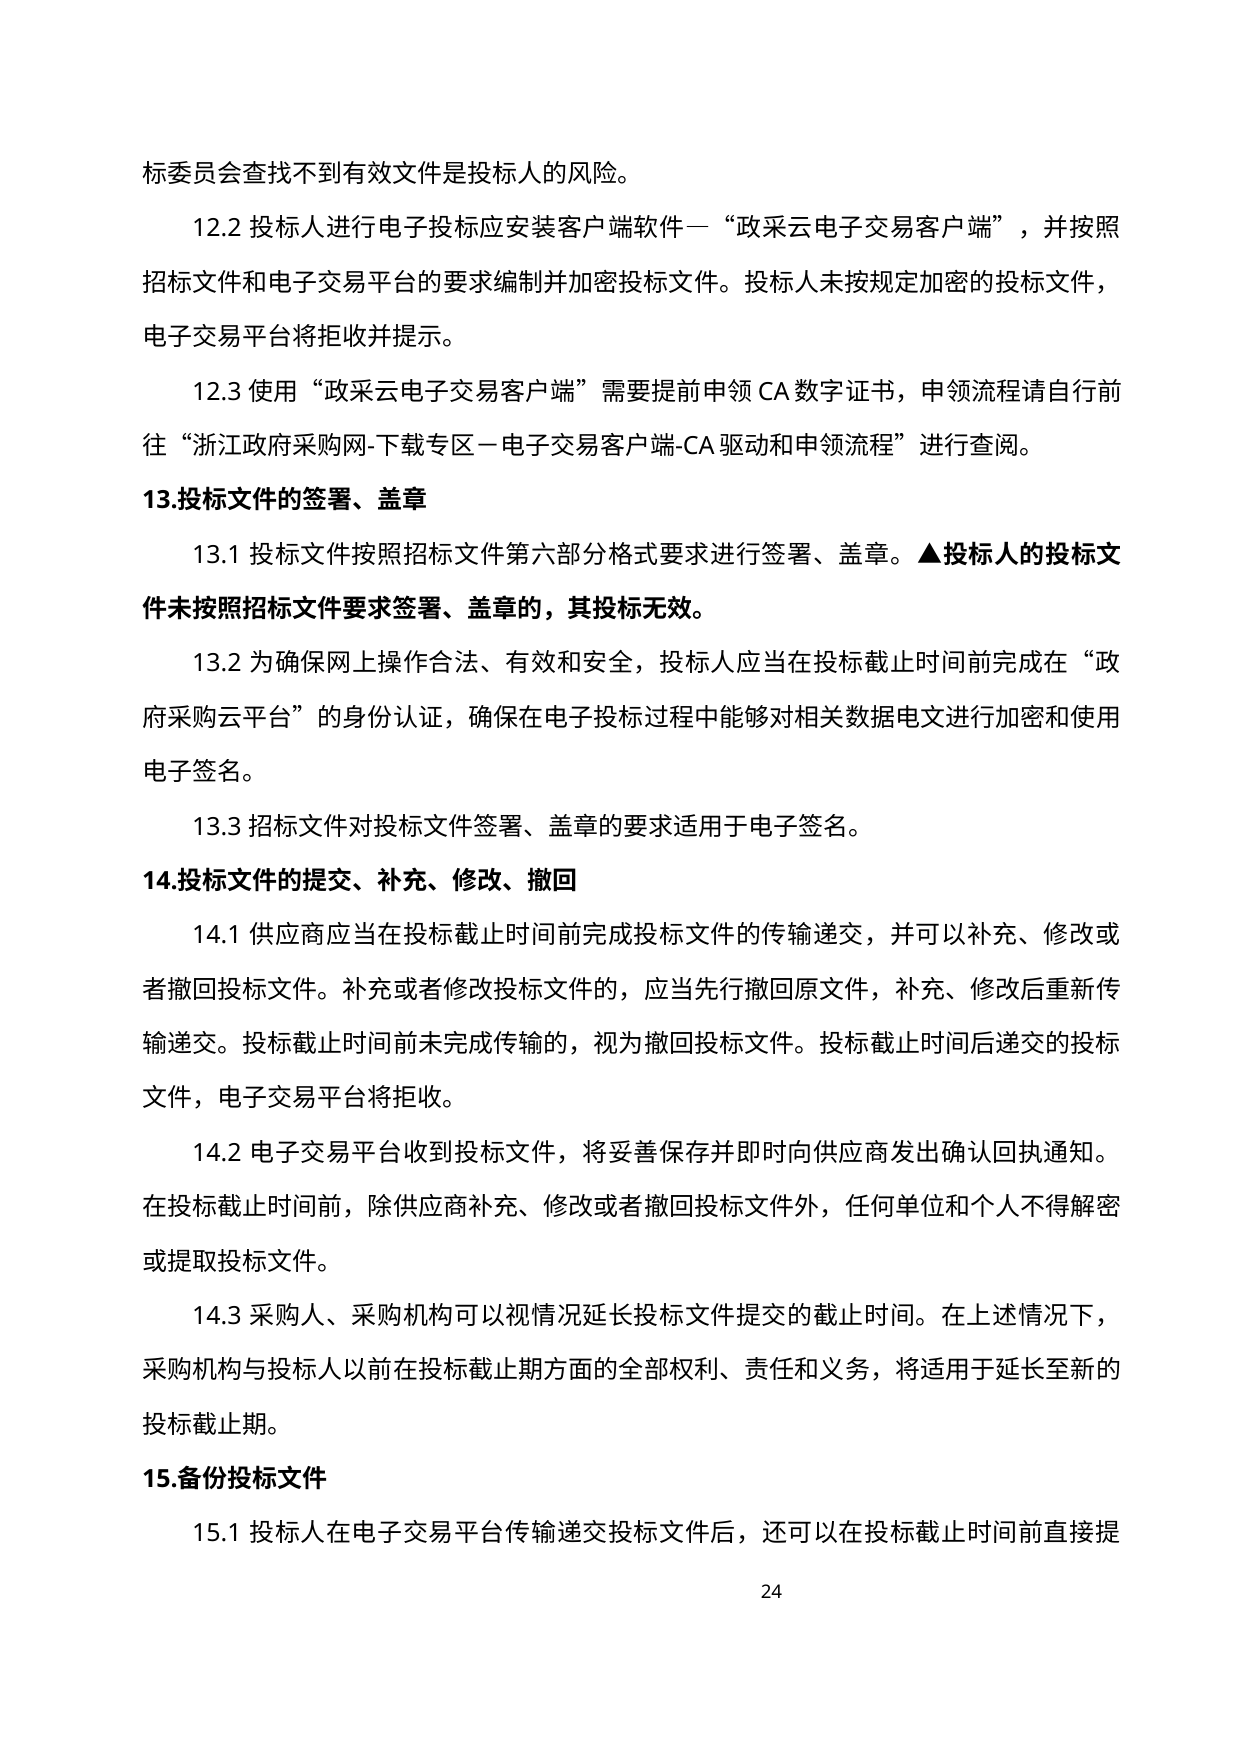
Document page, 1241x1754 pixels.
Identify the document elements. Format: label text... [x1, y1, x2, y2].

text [142, 153, 1122, 190]
text 14.1 供应商应当在投标截止时间前完成投标文件的传输递交，并可以补充、修改或者撤回投标文件。补充或者修改投标文件的，应当先行撤回原文件，补充、修改后重新传输递交。投标截止时间前未完成传输的，视为撤回投标文件。投标截止时间后递交的投标文件，电子交易平台将拒收。 [142, 915, 1122, 1114]
text 14.3 采购人、采购机构可以视情况延长投标文件提交的截止时间。在上述情况下，采购机构与投标人以前在投标截止期方面的全部权利、责任和义务，将适用于延长至新的投标截止期。 [142, 1295, 1122, 1440]
text 13.2 为确保网上操作合法、有效和安全，投标人应当在投标截止时间前完成在“政府采购云平台”的身份认证，确保在电子投标过程中能够对相关数据电文进行加密和使用电子签名。 [142, 643, 1122, 788]
text 13.3 招标文件对投标文件签署、盖章的要求适用于电子签名。 [142, 806, 1122, 842]
text 14.2 电子交易平台收到投标文件，将妥善保存并即时向供应商发出确认回执通知。在投标截止时间前，除供应商补充、修改或者撤回投标文件外，任何单位和个人不得解密或提取投标文件。 [142, 1132, 1122, 1277]
text 12.3 使用“政采云电子交易客户端”需要提前申领CA数字证书，申领流程请自行前往“浙江政府采购网-下载专区－电子交易客户端-CA驱动和申领流程”进行查阅。 [142, 371, 1122, 462]
text 12.2 投标人进行电子投标应安装客户端软件—“政采云电子交易客户端”，并按照招标文件和电子交易平台的要求编制并加密投标文件。投标人未按规定加密的投标文件，电子交易平台将拒收并提示。 [142, 208, 1122, 353]
text 13.1 投标文件按照招标文件第六部分格式要求进行签署、盖章。▲投标人的投标文件未按照招标文件要求签署、盖章的，其投标无效。 [142, 534, 1122, 625]
text 14.投标文件的提交、补充、修改、撤回 [142, 860, 1122, 897]
text 13.投标文件的签署、盖章 [142, 480, 1122, 516]
text 15.备份投标文件 [142, 1458, 1122, 1495]
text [142, 1513, 1122, 1549]
